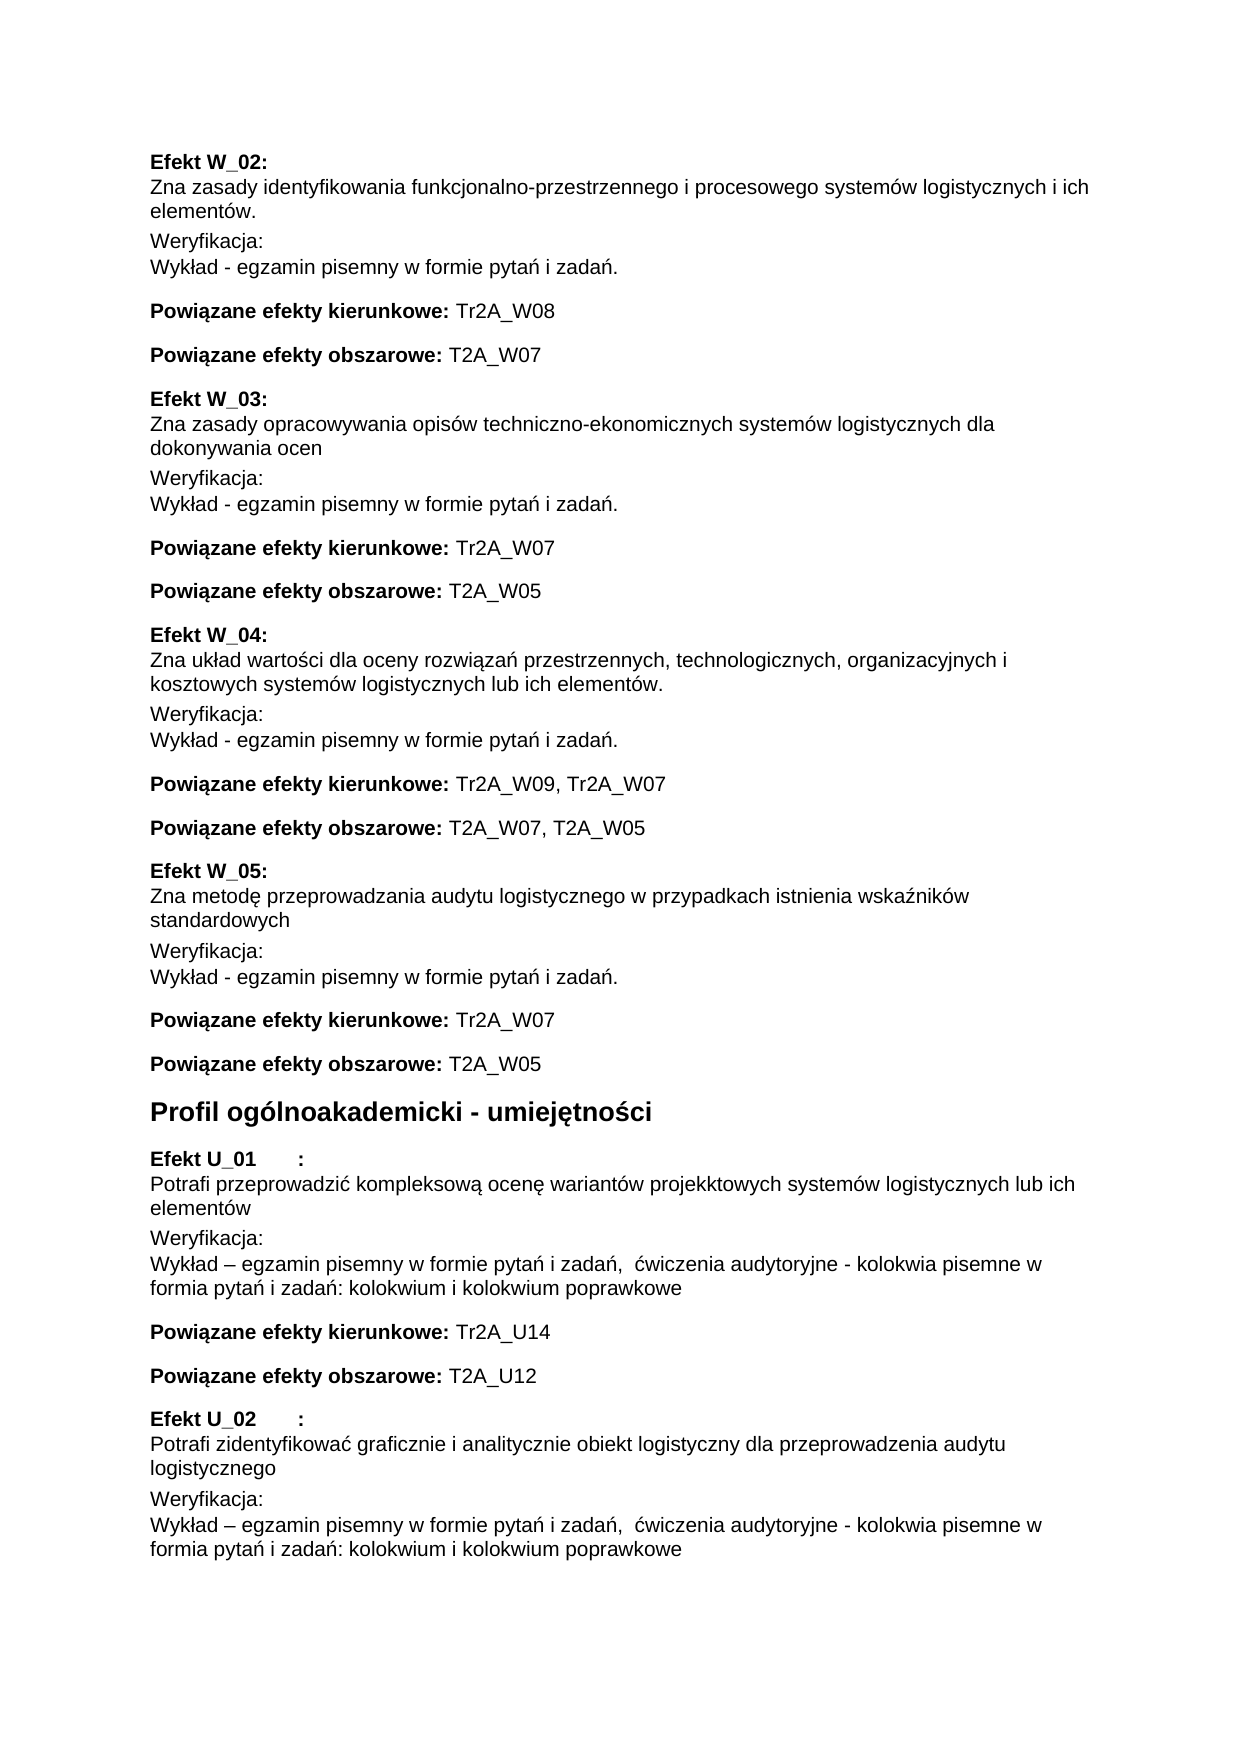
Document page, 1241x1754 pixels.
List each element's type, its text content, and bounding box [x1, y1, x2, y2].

text Wykład - egzamin pisemny w formie pytań i zadań. [150, 492, 1090, 516]
text Efekt U_02 : [150, 1407, 1090, 1431]
text Weryfikacja: [150, 938, 1090, 962]
text Weryfikacja: [150, 1226, 1090, 1250]
text Efekt W_04: [150, 623, 1090, 647]
text Powiązane efekty kierunkowe: Tr2A_U14 [150, 1320, 1090, 1344]
text Wykład - egzamin pisemny w formie pytań i zadań. [150, 964, 1090, 988]
text Powiązane efekty obszarowe: T2A_U12 [150, 1363, 1090, 1387]
text Wykład – egzamin pisemny w formie pytań i zadań, ćwiczenia audytoryjne - kolokwia pisemne w formia pytań i zadań: kolokwium i kolokwium poprawkowe [150, 1252, 1090, 1300]
text Efekt W_02: [150, 150, 1090, 174]
text Weryfikacja: [150, 229, 1090, 253]
subtitle Profil ogólnoakademicki - umiejętności [150, 1096, 1090, 1127]
text Powiązane efekty kierunkowe: Tr2A_W09, Tr2A_W07 [150, 772, 1090, 796]
text Wykład – egzamin pisemny w formie pytań i zadań, ćwiczenia audytoryjne - kolokwia pisemne w formia pytań i zadań: kolokwium i kolokwium poprawkowe [150, 1512, 1090, 1560]
text Powiązane efekty obszarowe: T2A_W07 [150, 343, 1090, 367]
text Powiązane efekty kierunkowe: Tr2A_W07 [150, 1008, 1090, 1032]
text Potrafi zidentyfikować graficznie i analitycznie obiekt logistyczny dla przeprowadzenia audytu logistycznego [150, 1432, 1090, 1480]
text Wykład - egzamin pisemny w formie pytań i zadań. [150, 255, 1090, 279]
text Weryfikacja: [150, 702, 1090, 726]
text Wykład - egzamin pisemny w formie pytań i zadań. [150, 728, 1090, 752]
text Efekt W_03: [150, 386, 1090, 410]
text Zna zasady identyfikowania funkcjonalno-przestrzennego i procesowego systemów logistycznych i ich elementów. [150, 175, 1090, 223]
text Weryfikacja: [150, 1486, 1090, 1510]
text Powiązane efekty kierunkowe: Tr2A_W08 [150, 299, 1090, 323]
text Powiązane efekty obszarowe: T2A_W05 [150, 579, 1090, 603]
text Zna układ wartości dla oceny rozwiązań przestrzennych, technologicznych, organizacyjnych i kosztowych systemów logistycznych lub ich elementów. [150, 648, 1090, 696]
text Powiązane efekty kierunkowe: Tr2A_W07 [150, 535, 1090, 559]
text Efekt W_05: [150, 859, 1090, 883]
text Powiązane efekty obszarowe: T2A_W07, T2A_W05 [150, 816, 1090, 839]
text Weryfikacja: [150, 466, 1090, 489]
text Potrafi przeprowadzić kompleksową ocenę wariantów projekktowych systemów logistycznych lub ich elementów [150, 1172, 1090, 1220]
text Zna zasady opracowywania opisów techniczno-ekonomicznych systemów logistycznych dla dokonywania ocen [150, 411, 1090, 459]
text Efekt U_01 : [150, 1147, 1090, 1171]
text Zna metodę przeprowadzania audytu logistycznego w przypadkach istnienia wskaźników standardowych [150, 884, 1090, 932]
text Powiązane efekty obszarowe: T2A_W05 [150, 1052, 1090, 1076]
